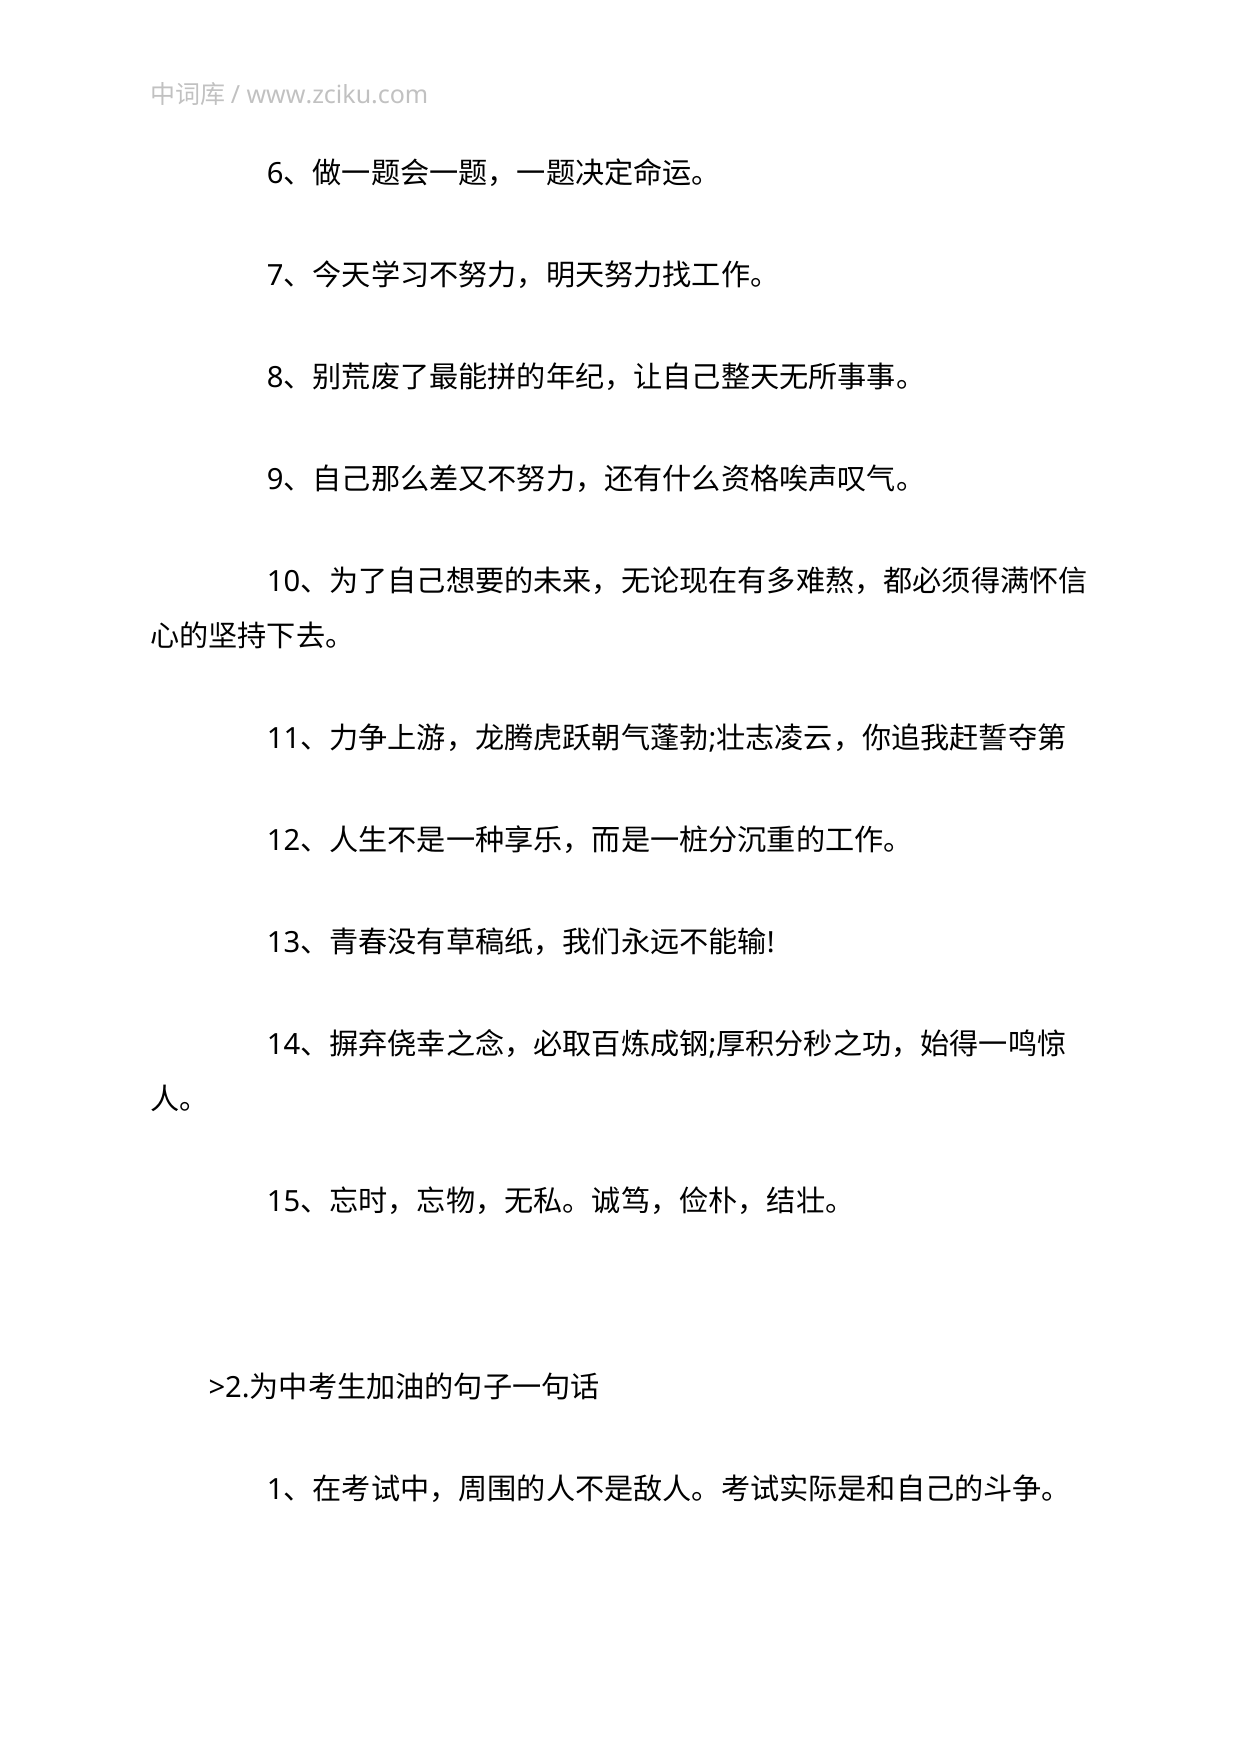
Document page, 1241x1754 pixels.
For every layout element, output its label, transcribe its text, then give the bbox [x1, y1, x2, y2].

text 7、今天学习不努力，明天努力找工作。 [150, 252, 1090, 294]
text 1、在考试中，周围的人不是敌人。考试实际是和自己的斗争。 [150, 1466, 1090, 1508]
text 12、人生不是一种享乐，而是一桩分沉重的工作。 [150, 817, 1090, 859]
text 11、力争上游，龙腾虎跃朝气蓬勃;壮志凌云，你追我赶誓夺第 [150, 715, 1090, 757]
text 6、做一题会一题，一题决定命运。 [150, 150, 1090, 192]
text 9、自己那么差又不努力，还有什么资格唉声叹气。 [150, 456, 1090, 498]
text 13、青春没有草稿纸，我们永远不能输! [150, 919, 1090, 961]
text >2.为中考生加油的句子一句话 [150, 1363, 1090, 1406]
text 15、忘时，忘物，无私。诚笃，俭朴，结壮。 [150, 1177, 1090, 1220]
text 10、为了自己想要的未来，无论现在有多难熬，都必须得满怀信心的坚持下去。 [150, 558, 1090, 655]
text 8、别荒废了最能拼的年纪，让自己整天无所事事。 [150, 354, 1090, 396]
text 14、摒弃侥幸之念，必取百炼成钢;厚积分秒之功，始得一鸣惊人。 [150, 1021, 1090, 1118]
